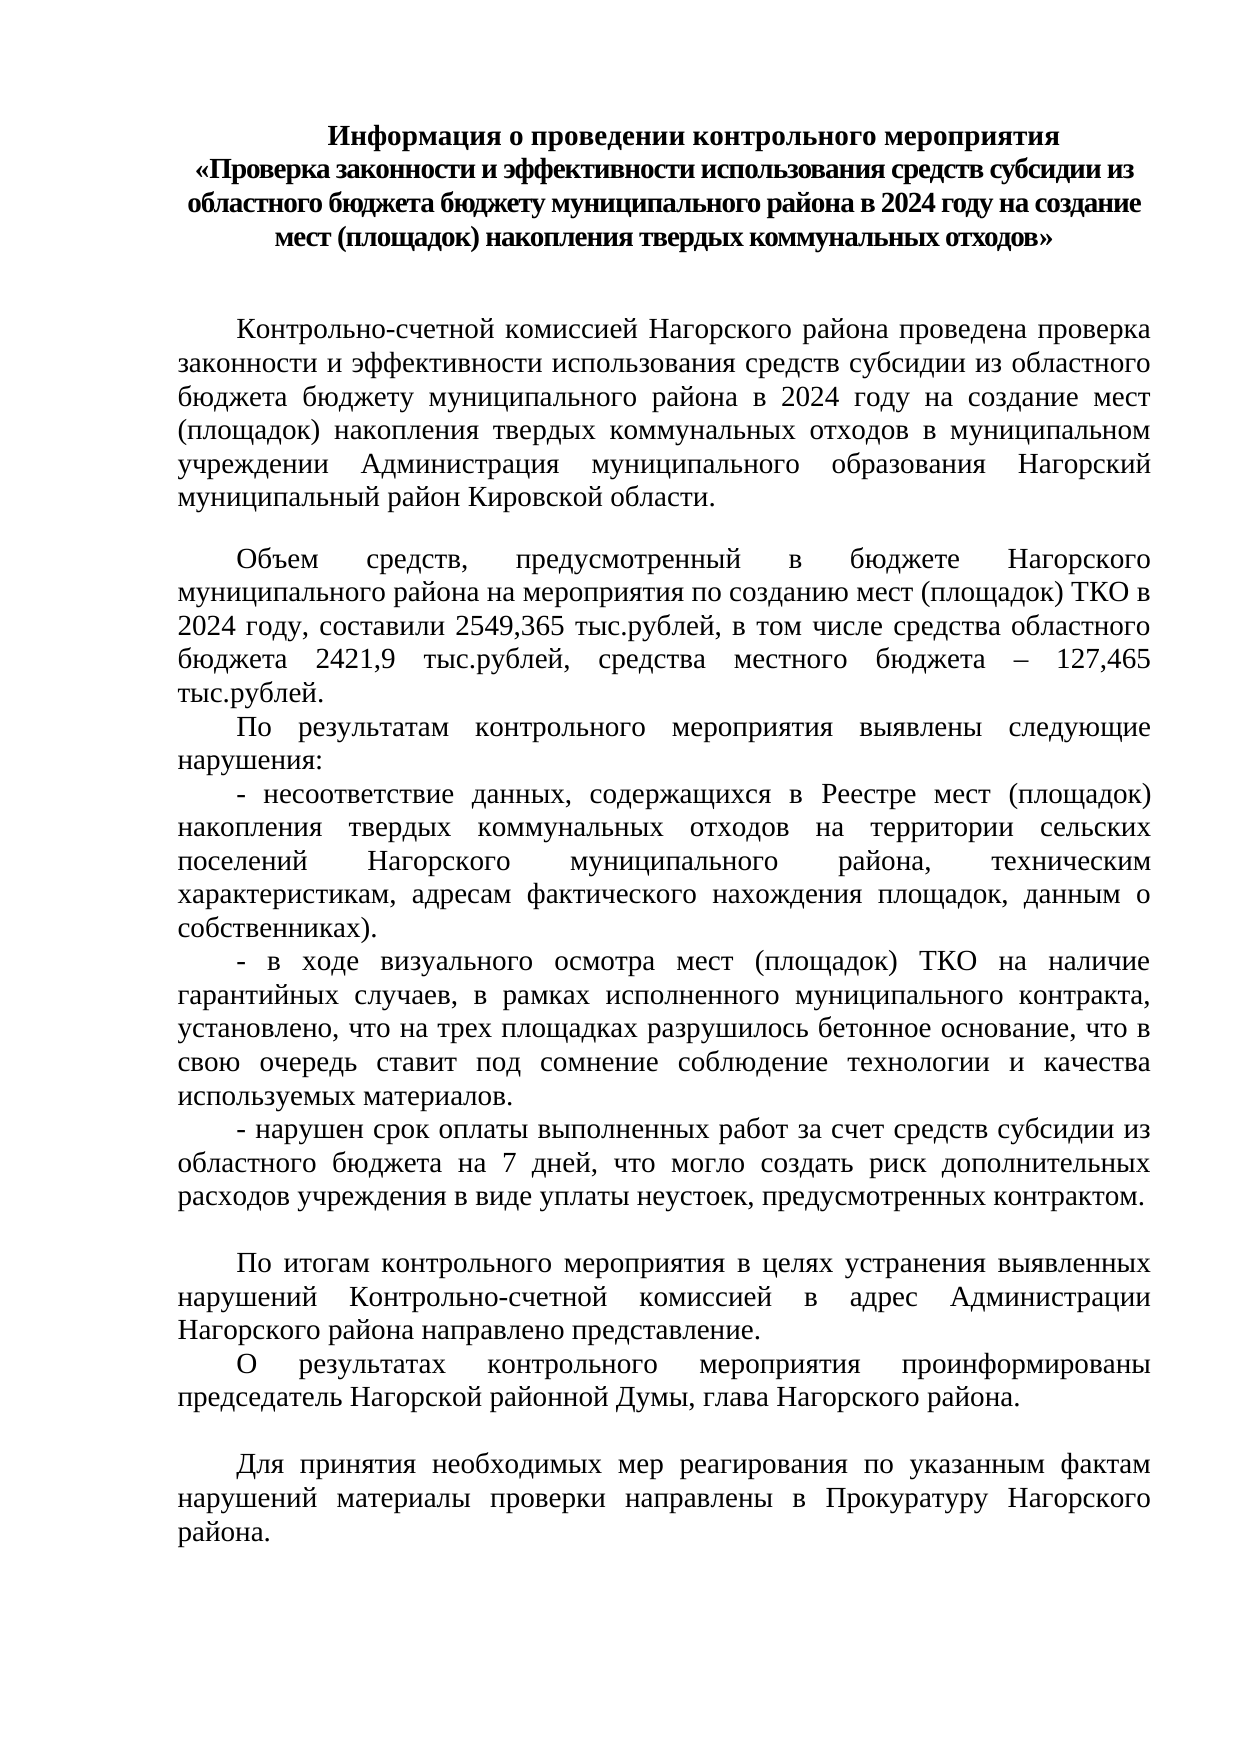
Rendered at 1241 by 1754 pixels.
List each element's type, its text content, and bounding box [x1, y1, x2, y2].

text Для принятия необходимых мер реагирования по указанным фактам нарушений материалы проверки направлены в Прокуратуру Нагорского района. [177, 1447, 1152, 1547]
text По итогам контрольного мероприятия в целях устранения выявленных нарушений Контрольно-счетной комиссией в адрес Администрации Нагорского района направлено представление. [177, 1245, 1152, 1346]
list Объем средств, предусмотренный в бюджете Нагорского муниципального района на мероприятия по созданию мест (площадок) ТКО в 2024 году, составили 2549,365 тыс.рублей, в том числе средства областного бюджета 2421,9 тыс.рублей, средства местного бюджета – 127,465 тыс.рублей. [177, 541, 1152, 709]
list Контрольно-счетной комиссией Нагорского района проведена проверка законности и эффективности использования средств субсидии из областного бюджета бюджету муниципального района в 2024 году на создание мест (площадок) накопления твердых коммунальных отходов в муниципальном учреждении Администрация муниципального образования Нагорский муниципальный район Кировской области. [177, 312, 1152, 513]
list По результатам контрольного мероприятия выявлены следующие нарушения: [177, 709, 1152, 776]
title «Проверка законности и эффективности использования средств субсидии из областного бюджета бюджету муниципального района в 2024 году на создание мест (площадок) накопления твердых коммунальных отходов» [177, 152, 1152, 252]
text О результатах контрольного мероприятия проинформированы председатель Нагорской районной Думы, глава Нагорского района. [177, 1346, 1152, 1413]
text Информация о проведении контрольного мероприятия [177, 118, 1152, 152]
text - нарушен срок оплаты выполненных работ за счет средств субсидии из областного бюджета на 7 дней, что могло создать риск дополнительных расходов учреждения в виде уплаты неустоек, предусмотренных контрактом. [177, 1111, 1152, 1212]
text - в ходе визуального осмотра мест (площадок) ТКО на наличие гарантийных случаев, в рамках исполненного муниципального контракта, установлено, что на трех площадках разрушилось бетонное основание, что в свою очередь ставит под сомнение соблюдение технологии и качества используемых материалов. [177, 943, 1152, 1111]
list - несоответствие данных, содержащихся в Реестре мест (площадок) накопления твердых коммунальных отходов на территории сельских поселений Нагорского муниципального района, техническим характеристикам, адресам фактического нахождения площадок, данным о собственниках). [177, 776, 1152, 943]
